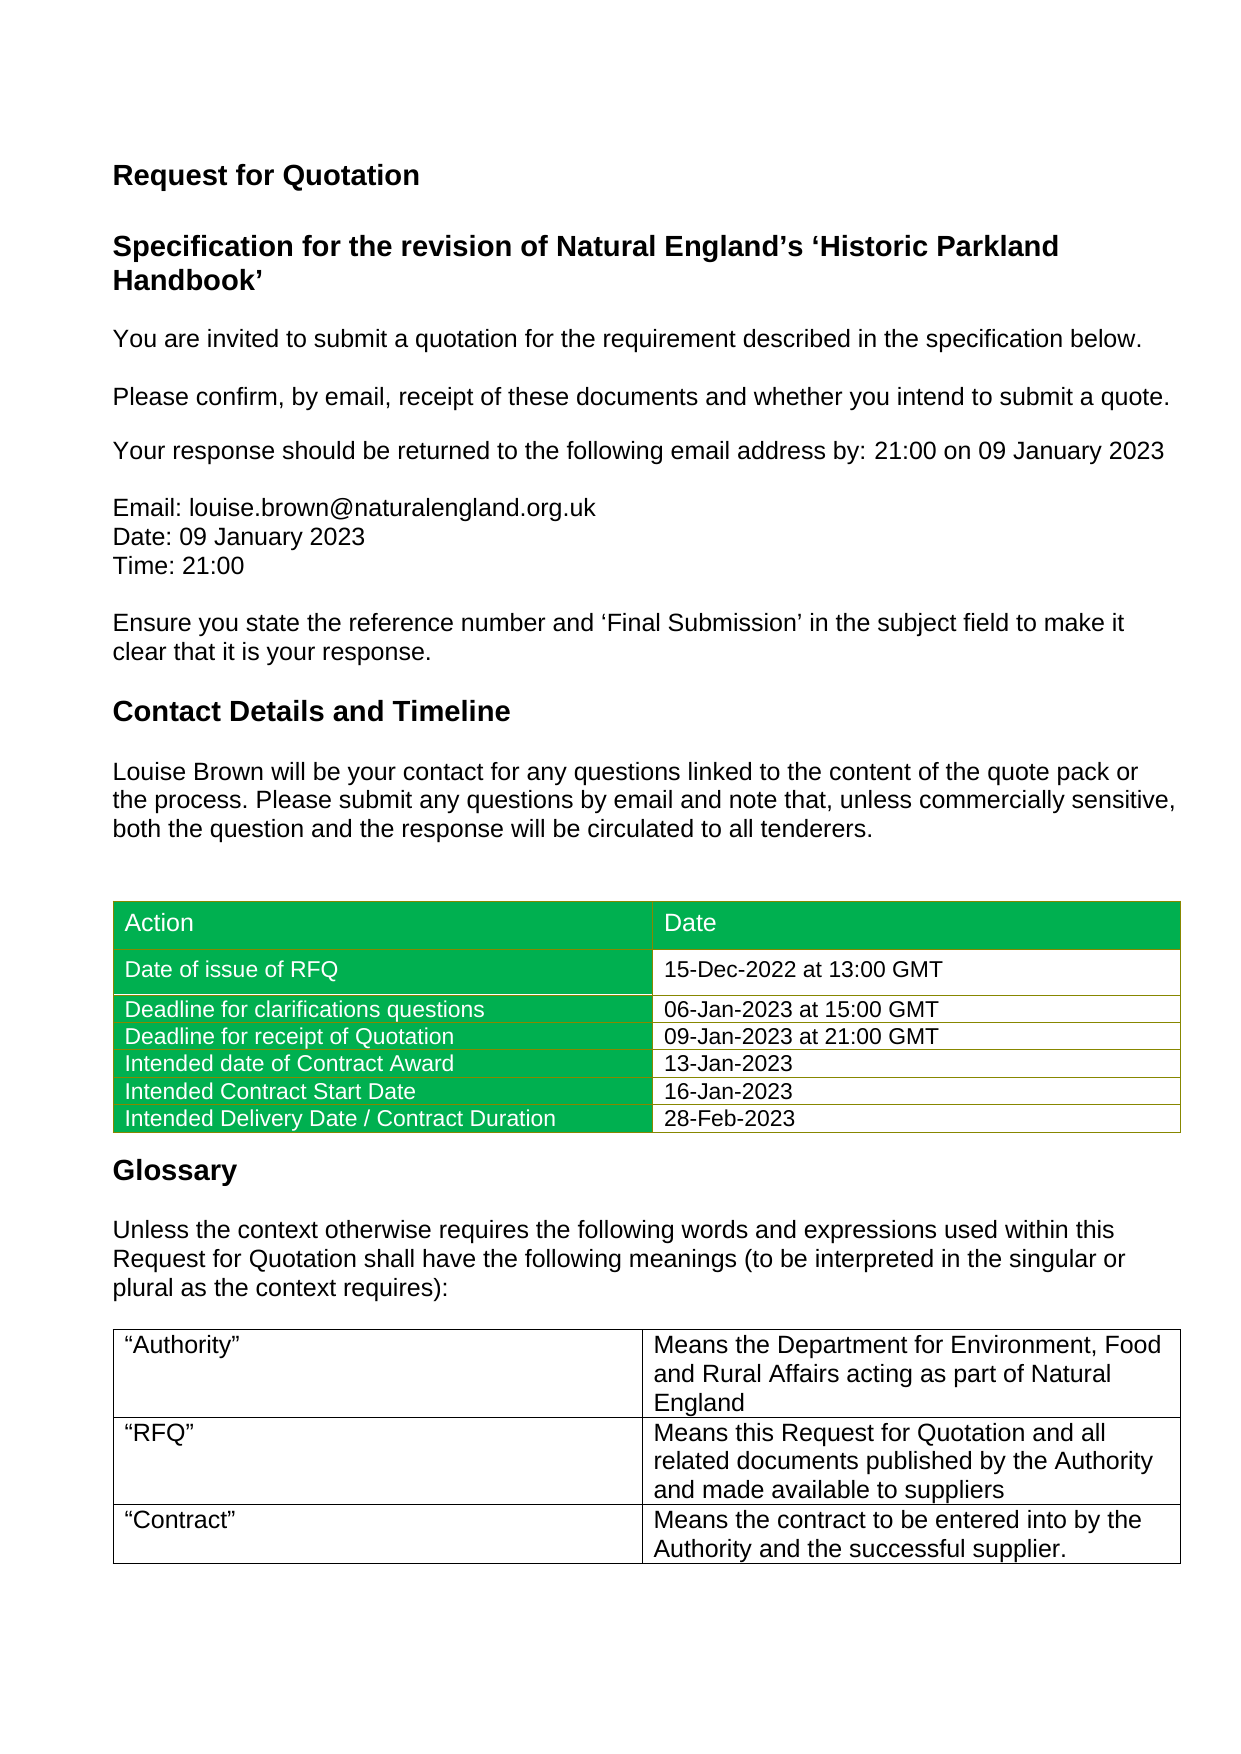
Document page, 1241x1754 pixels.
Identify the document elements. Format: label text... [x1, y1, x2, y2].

table_header Date [653, 902, 1180, 949]
table_cell Means the contract to be entered into by the Authority and the successful supplier. [643, 1505, 1180, 1562]
table_cell 09-Jan-2023 at 21:00 GMT [653, 1023, 1180, 1049]
text Date: 09 January 2023 [112, 522, 1181, 551]
table_cell 16-Jan-2023 [653, 1078, 1180, 1104]
table_cell Date of issue of RFQ [114, 950, 652, 994]
text Ensure you state the reference number and ‘Final Submission’ in the subject field to make it clear that it is your response. [112, 608, 1181, 666]
table_cell 06-Jan-2023 at 15:00 GMT [653, 996, 1180, 1022]
text Email: louise.brown@naturalengland.org.uk [112, 493, 1181, 522]
text Unless the context otherwise requires the following words and expressions used within this Request for Quotation shall have the following meanings (to be interpreted in the singular or plural as the context requires): [112, 1215, 1181, 1301]
table_cell Intended date of Contract Award [114, 1050, 652, 1077]
table_header “Authority” [114, 1330, 642, 1417]
text Your response should be returned to the following email address by: 21:00 on 09 January 2023 [112, 436, 1181, 464]
table_cell 13-Jan-2023 [653, 1050, 1180, 1077]
table_header Action [114, 902, 652, 949]
table_cell Intended Delivery Date / Contract Duration [114, 1105, 652, 1132]
table_cell Deadline for receipt of Quotation [114, 1023, 652, 1049]
text You are invited to submit a quotation for the requirement described in the specification below. [112, 324, 1181, 353]
table_cell 28-Feb-2023 [653, 1105, 1180, 1132]
table_header Means the Department for Environment, Food and Rural Affairs acting as part of Natural England [643, 1330, 1180, 1417]
subtitle Request for Quotation [112, 158, 1181, 191]
table_cell 15-Dec-2022 at 13:00 GMT [653, 950, 1180, 994]
table_cell Intended Contract Start Date [114, 1078, 652, 1104]
table_cell Deadline for clarifications questions [114, 996, 652, 1022]
table_cell “RFQ” [114, 1418, 642, 1504]
table_cell “Contract” [114, 1505, 642, 1562]
text Please confirm, by email, receipt of these documents and whether you intend to submit a quote. [112, 382, 1181, 410]
text Time: 21:00 [112, 551, 1181, 579]
text Contact Details and Timeline [112, 694, 1181, 728]
text Specification for the revision of Natural England’s ‘Historic Parkland Handbook’ [112, 229, 1181, 296]
text Louise Brown will be your contact for any questions linked to the content of the quote pack or the process. Please submit any questions by email and note that, unless commercially sensitive, both the question and the response will be circulated to all tenderers. [112, 757, 1181, 843]
table_cell Means this Request for Quotation and all related documents published by the Authority and made available to suppliers [643, 1418, 1180, 1504]
subtitle Glossary [112, 1153, 1181, 1187]
